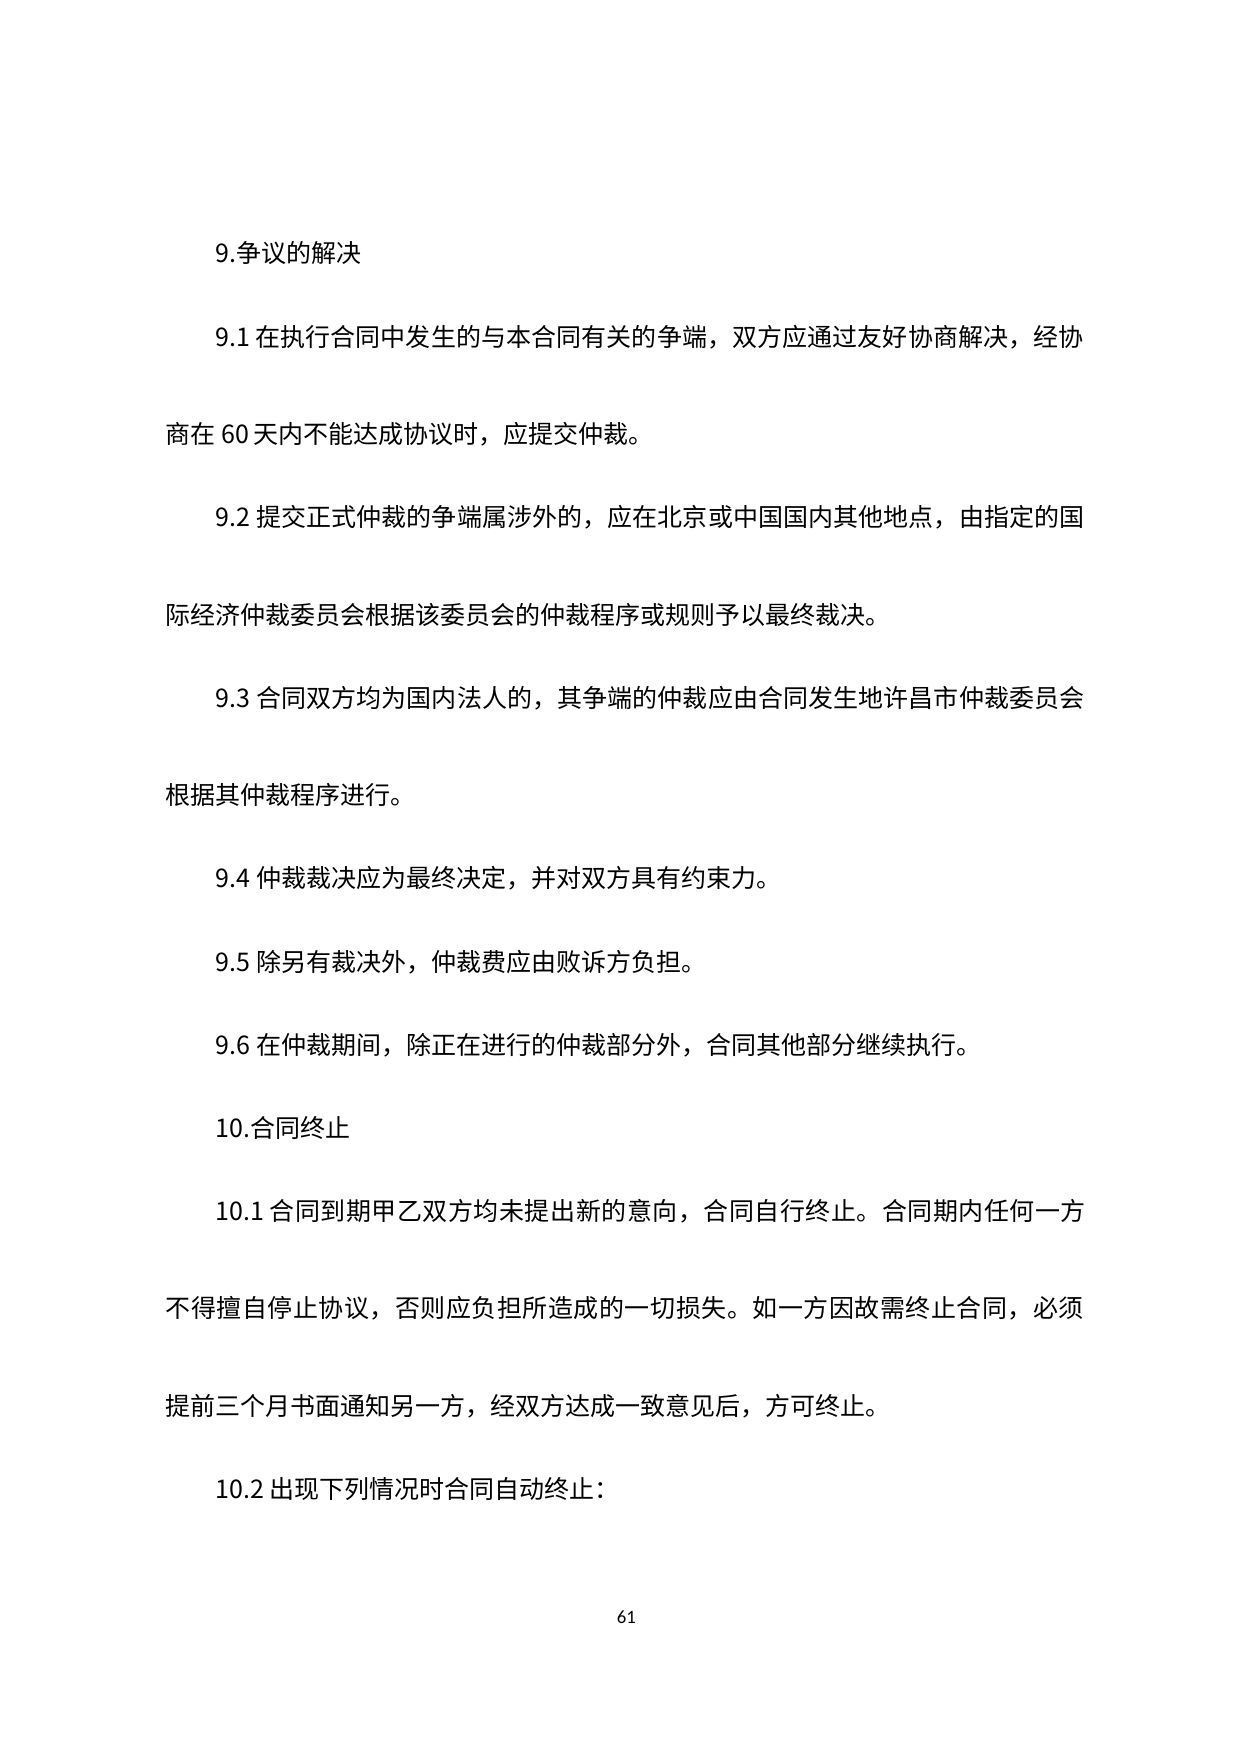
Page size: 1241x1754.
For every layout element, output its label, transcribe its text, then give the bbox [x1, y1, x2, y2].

text 9.2 提交正式仲裁的争端属涉外的，应在北京或中国国内其他地点，由指定的国际经济仲裁委员会根据该委员会的仲裁程序或规则予以最终裁决。 [165, 483, 1087, 646]
text 10.合同终止 [165, 1094, 1087, 1159]
text 9.4 仲裁裁决应为最终决定，并对双方具有约束力。 [165, 844, 1087, 909]
text 9.6 在仲裁期间，除正在进行的仲裁部分外，合同其他部分继续执行。 [165, 1011, 1087, 1076]
text 10.1合同到期甲乙双方均未提出新的意向，合同自行终止。合同期内任何一方不得擅自停止协议，否则应负担所造成的一切损失。如一方因故需终止合同，必须提前三个月书面通知另一方，经双方达成一致意见后，方可终止。 [165, 1177, 1087, 1437]
text 9.1在执行合同中发生的与本合同有关的争端，双方应通过友好协商解决，经协商在 60天内不能达成协议时，应提交仲裁。 [165, 303, 1087, 465]
text 9.3 合同双方均为国内法人的，其争端的仲裁应由合同发生地许昌市仲裁委员会根据其仲裁程序进行。 [165, 664, 1087, 826]
text 9.争议的解决 [165, 219, 1087, 284]
text 10.2 出现下列情况时合同自动终止： [165, 1455, 1087, 1520]
text 9.5 除另有裁决外，仲裁费应由败诉方负担。 [165, 928, 1087, 993]
